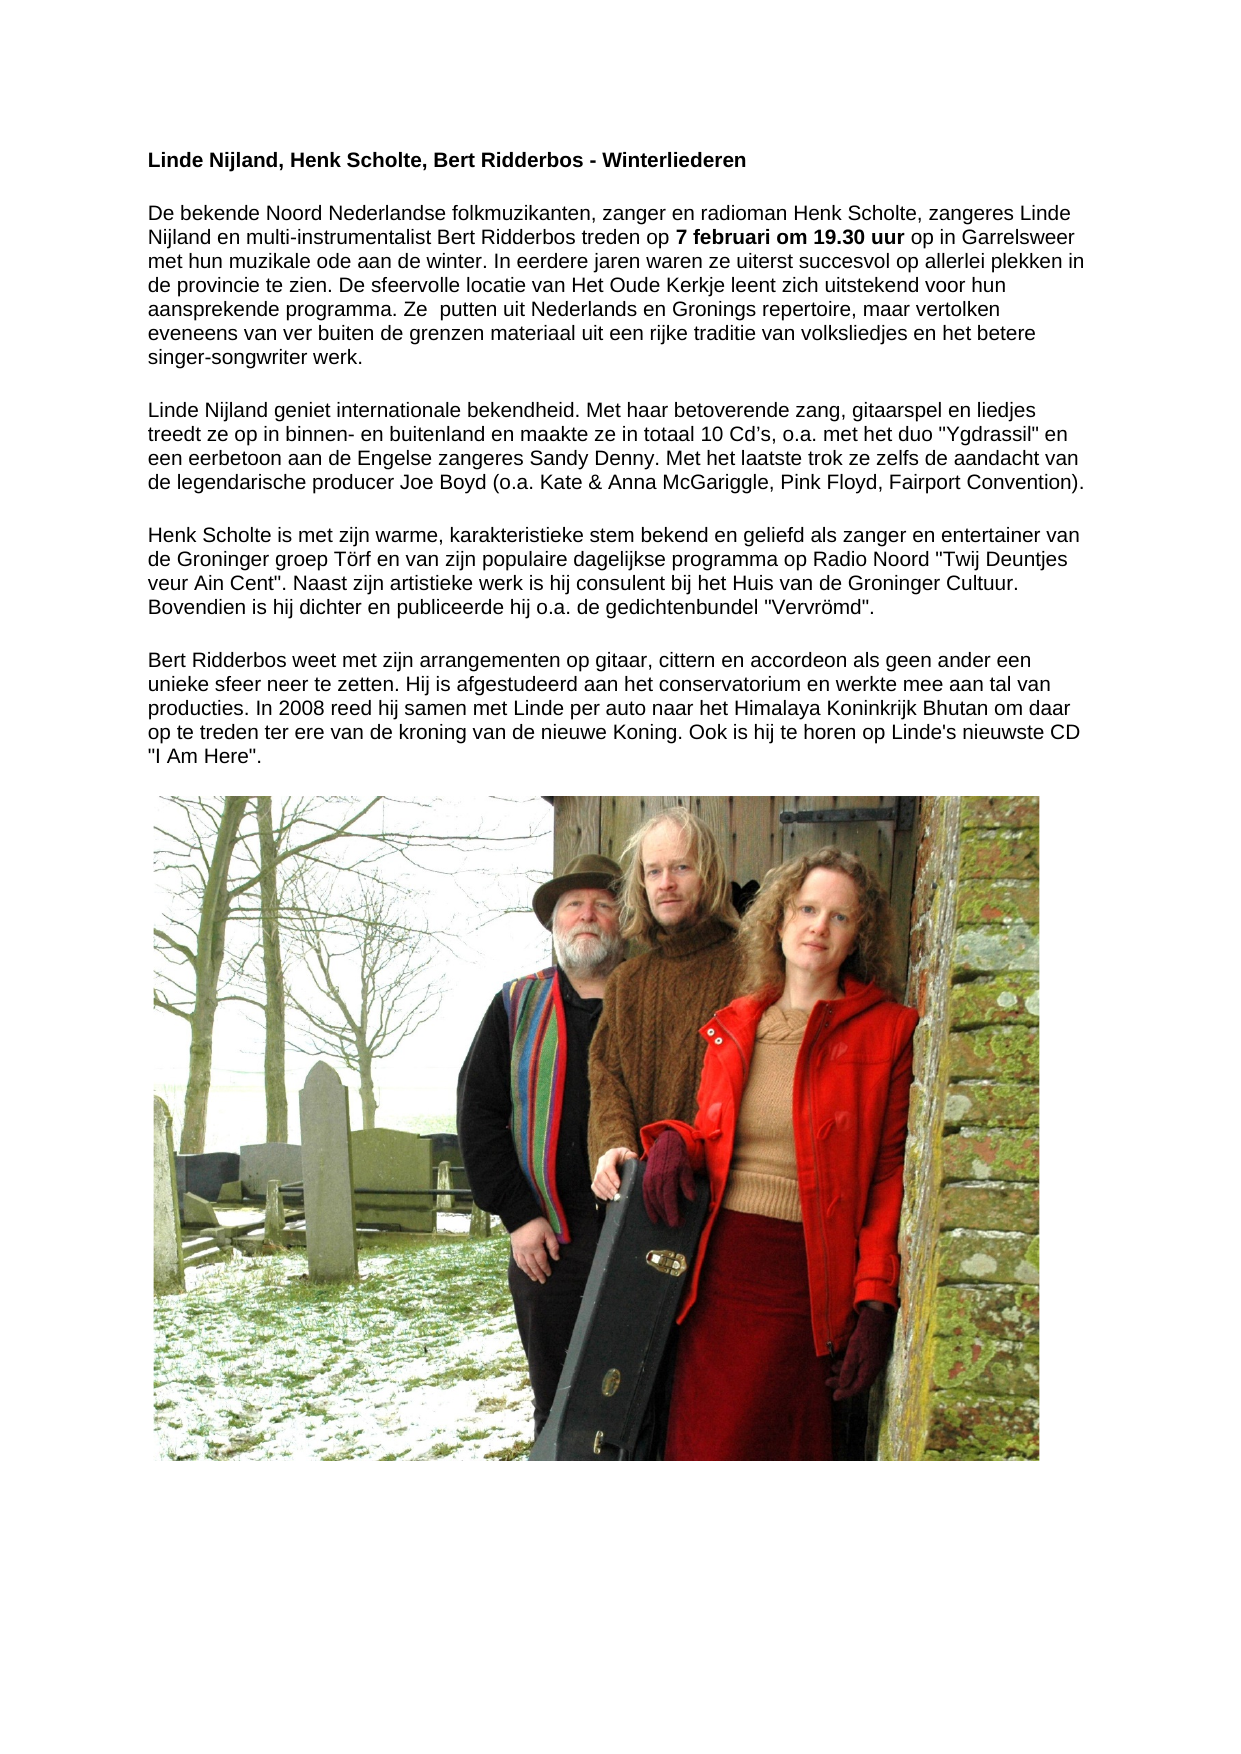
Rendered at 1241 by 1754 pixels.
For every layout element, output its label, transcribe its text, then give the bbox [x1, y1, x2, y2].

text Linde Nijland, Henk Scholte, Bert Ridderbos - Winterliederen [148, 148, 1093, 172]
text Bert Ridderbos weet met zijn arrangementen op gitaar, cittern en accordeon als geen ander een unieke sfeer neer te zetten. Hij is afgestudeerd aan het conservatorium en werkte mee aan tal van producties. In 2008 reed hij samen met Linde per auto naar het Himalaya Koninkrijk Bhutan om daar op te treden ter ere van de kroning van de nieuwe Koning. Ook is hij te horen op Linde's nieuwste CD "I Am Here". [148, 648, 1093, 767]
text Henk Scholte is met zijn warme, karakteristieke stem bekend en geliefd als zanger en entertainer van de Groninger groep Törf en van zijn populaire dagelijkse programma op Radio Noord "Twij Deuntjes veur Ain Cent". Naast zijn artistieke werk is hij consulent bij het Huis van de Groninger Cultuur. Bovendien is hij dichter en publiceerde hij o.a. de gedichtenbundel "Vervrömd". [148, 523, 1093, 618]
picture [153, 796, 1040, 1461]
text De bekende Noord Nederlandse folkmuzikanten, zanger en radioman Henk Scholte, zangeres Linde Nijland en multi-instrumentalist Bert Ridderbos treden op 7 februari om 19.30 uur op in Garrelsweer met hun muzikale ode aan de winter. In eerdere jaren waren ze uiterst succesvol op allerlei plekken in de provincie te zien. De sfeervolle locatie van Het Oude Kerkje leent zich uitstekend voor hun aansprekende programma. Ze putten uit Nederlands en Gronings repertoire, maar vertolken eveneens van ver buiten de grenzen materiaal uit een rijke traditie van volksliedjes en het betere singer-songwriter werk. [148, 201, 1093, 368]
text Linde Nijland geniet internationale bekendheid. Met haar betoverende zang, gitaarspel en liedjes treedt ze op in binnen- en buitenland en maakte ze in totaal 10 Cd’s, o.a. met het duo "Ygdrassil" en een eerbetoon aan de Engelse zangeres Sandy Denny. Met het laatste trok ze zelfs de aandacht van de legendarische producer Joe Boyd (o.a. Kate & Anna McGariggle, Pink Floyd, Fairport Convention). [148, 398, 1093, 493]
